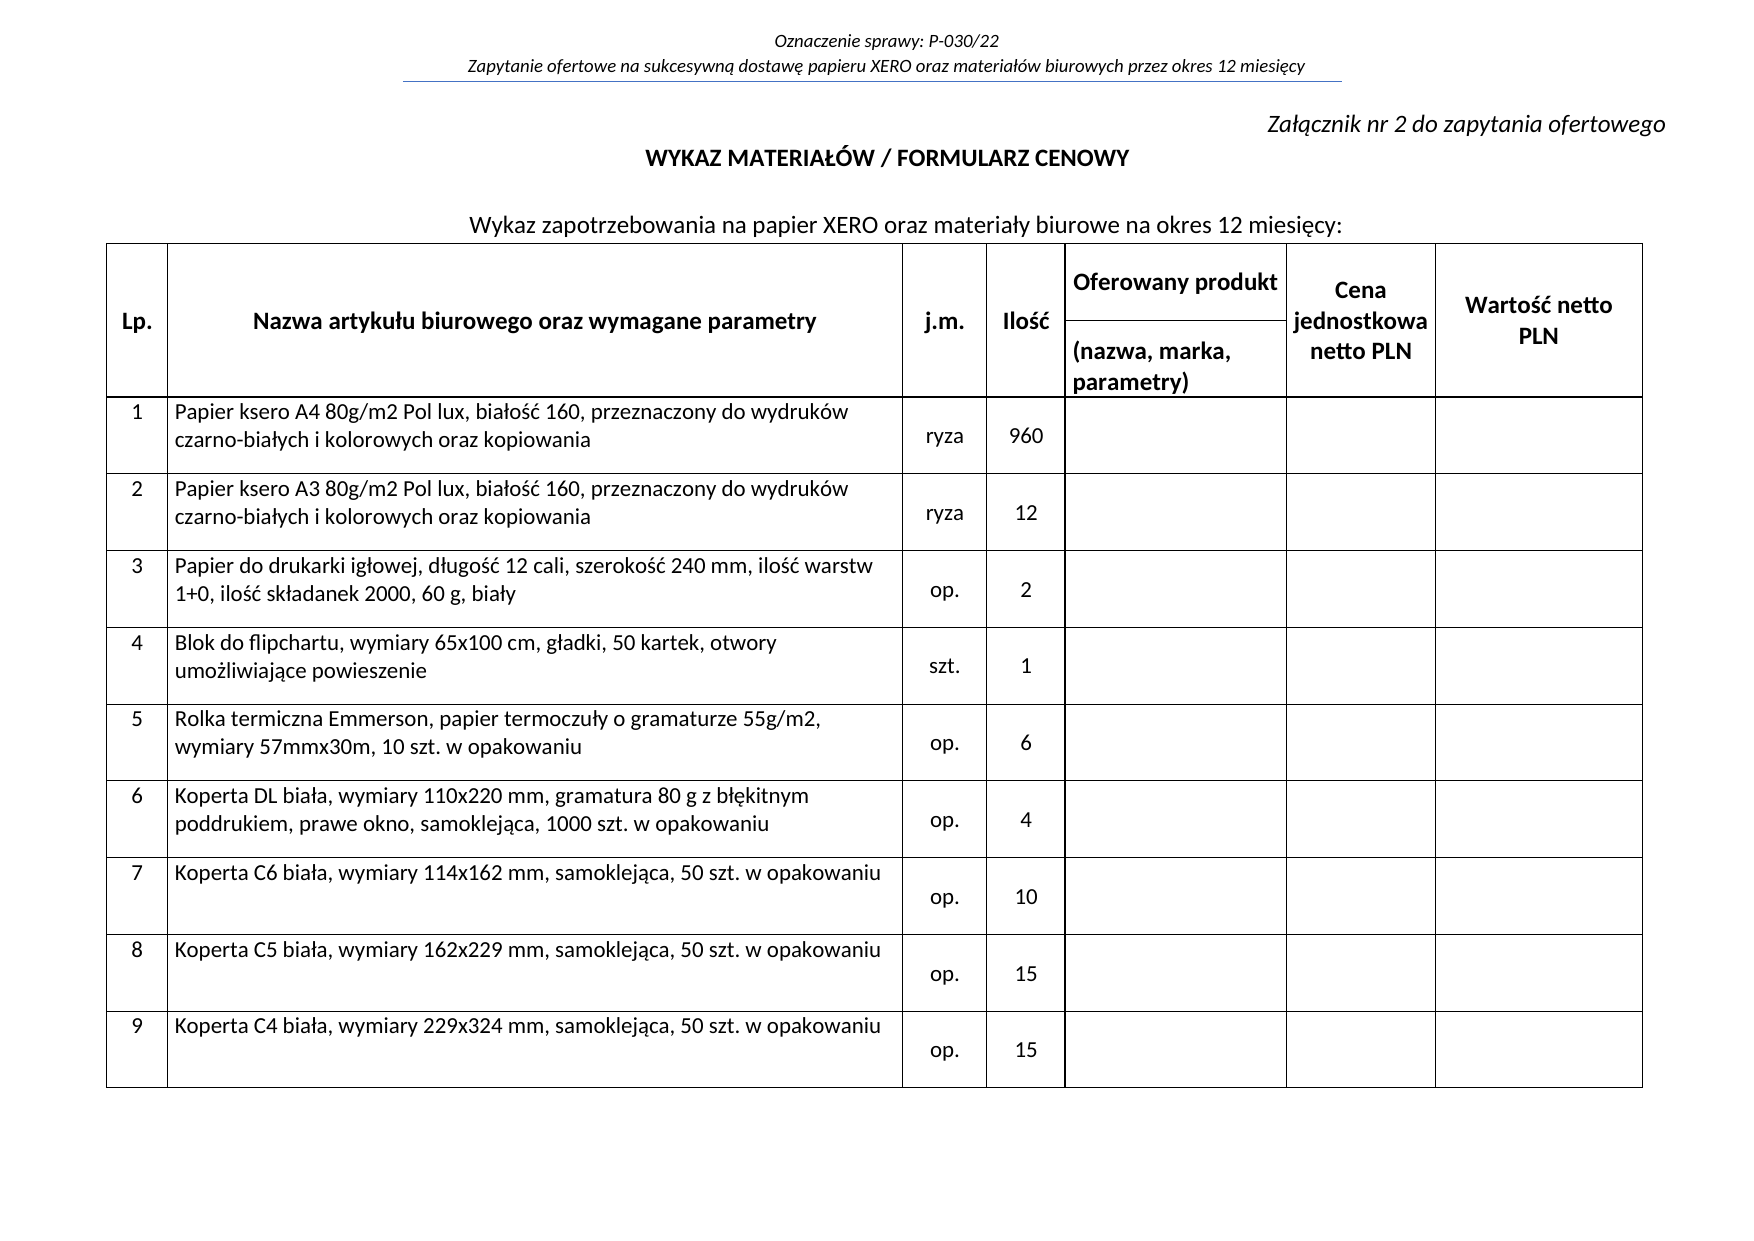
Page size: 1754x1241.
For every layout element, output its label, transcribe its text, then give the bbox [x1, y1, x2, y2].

text WYKAZ MATERIAŁÓW / FORMULARZ CENOWY [106, 142, 1668, 173]
table_header Oferowany produkt [1066, 244, 1286, 319]
table_cell 1 [987, 628, 1064, 703]
table_cell [1287, 628, 1435, 703]
table_cell [1287, 858, 1435, 934]
table_cell [1436, 398, 1642, 473]
table_cell Papier do drukarki igłowej, długość 12 cali, szerokość 240 mm, ilość warstw 1+0, ilość składanek 2000, 60 g, biały [168, 551, 902, 627]
table_cell 3 [107, 551, 167, 627]
table_cell Rolka termiczna Emmerson, papier termoczuły o gramaturze 55g/m2, wymiary 57mmx30m, 10 szt. w opakowaniu [168, 705, 902, 780]
table_cell op. [903, 935, 986, 1011]
table_cell Koperta C6 biała, wymiary 114x162 mm, samoklejąca, 50 szt. w opakowaniu [168, 858, 902, 934]
table_cell [1436, 474, 1642, 550]
table_cell 960 [987, 398, 1064, 473]
table_cell szt. [903, 628, 986, 703]
table_cell 2 [987, 551, 1064, 627]
text Załącznik nr 2 do zapytania ofertowego [106, 109, 1668, 139]
table_cell 9 [107, 1012, 167, 1087]
table_cell [1436, 551, 1642, 627]
table_cell Koperta C4 biała, wymiary 229x324 mm, samoklejąca, 50 szt. w opakowaniu [168, 1012, 902, 1087]
table_header Cena jednostkowa netto PLN [1287, 244, 1435, 396]
table_cell [1436, 705, 1642, 780]
table_cell [1066, 551, 1286, 627]
table_cell 6 [987, 705, 1064, 780]
table_cell [1436, 858, 1642, 934]
table_cell [1287, 1012, 1435, 1087]
table_cell 10 [987, 858, 1064, 934]
table_cell [1436, 1012, 1642, 1087]
table_cell Koperta C5 biała, wymiary 162x229 mm, samoklejąca, 50 szt. w opakowaniu [168, 935, 902, 1011]
table_cell 2 [107, 474, 167, 550]
table_cell [1066, 781, 1286, 857]
table_cell 15 [987, 1012, 1064, 1087]
table_cell 6 [107, 781, 167, 857]
table_cell [1287, 705, 1435, 780]
table_cell [1287, 781, 1435, 857]
table_header Ilość [987, 244, 1064, 396]
table_cell [1066, 474, 1286, 550]
table_cell op. [903, 1012, 986, 1087]
table_header Nazwa artykułu biurowego oraz wymagane parametry [168, 244, 902, 396]
table_cell [1287, 398, 1435, 473]
table_cell 5 [107, 705, 167, 780]
table_cell op. [903, 781, 986, 857]
table_cell Koperta DL biała, wymiary 110x220 mm, gramatura 80 g z błękitnym poddrukiem, prawe okno, samoklejąca, 1000 szt. w opakowaniu [168, 781, 902, 857]
table_cell [1287, 935, 1435, 1011]
table_cell [1066, 628, 1286, 703]
table_header Wartość netto PLN [1436, 244, 1642, 396]
table_cell 15 [987, 935, 1064, 1011]
table_cell [1066, 858, 1286, 934]
table_cell [1066, 705, 1286, 780]
table_header j.m. [903, 244, 986, 396]
table_cell [1066, 398, 1286, 473]
table_cell op. [903, 551, 986, 627]
table_cell [1287, 551, 1435, 627]
table_cell [1436, 781, 1642, 857]
table_cell ryza [903, 474, 986, 550]
table_cell ryza [903, 398, 986, 473]
table_cell Papier ksero A3 80g/m2 Pol lux, białość 160, przeznaczony do wydruków czarno-białych i kolorowych oraz kopiowania [168, 474, 902, 550]
table_cell Blok do flipchartu, wymiary 65x100 cm, gładki, 50 kartek, otwory umożliwiające powieszenie [168, 628, 902, 703]
table_cell op. [903, 858, 986, 934]
table_cell 4 [987, 781, 1064, 857]
table_cell (nazwa, marka, parametry) [1066, 321, 1286, 396]
table_cell 12 [987, 474, 1064, 550]
table_cell [1287, 474, 1435, 550]
table_cell 1 [107, 398, 167, 473]
table_cell 8 [107, 935, 167, 1011]
table_header Lp. [107, 244, 167, 396]
table_cell [1066, 1012, 1286, 1087]
table_cell Papier ksero A4 80g/m2 Pol lux, białość 160, przeznaczony do wydruków czarno-białych i kolorowych oraz kopiowania [168, 398, 902, 473]
table_cell op. [903, 705, 986, 780]
table_cell [1066, 935, 1286, 1011]
table_cell [1436, 628, 1642, 703]
table_cell 4 [107, 628, 167, 703]
text Wykaz zapotrzebowania na papier XERO oraz materiały biurowe na okres 12 miesięcy: [144, 209, 1668, 240]
table_cell 7 [107, 858, 167, 934]
table_cell [1436, 935, 1642, 1011]
